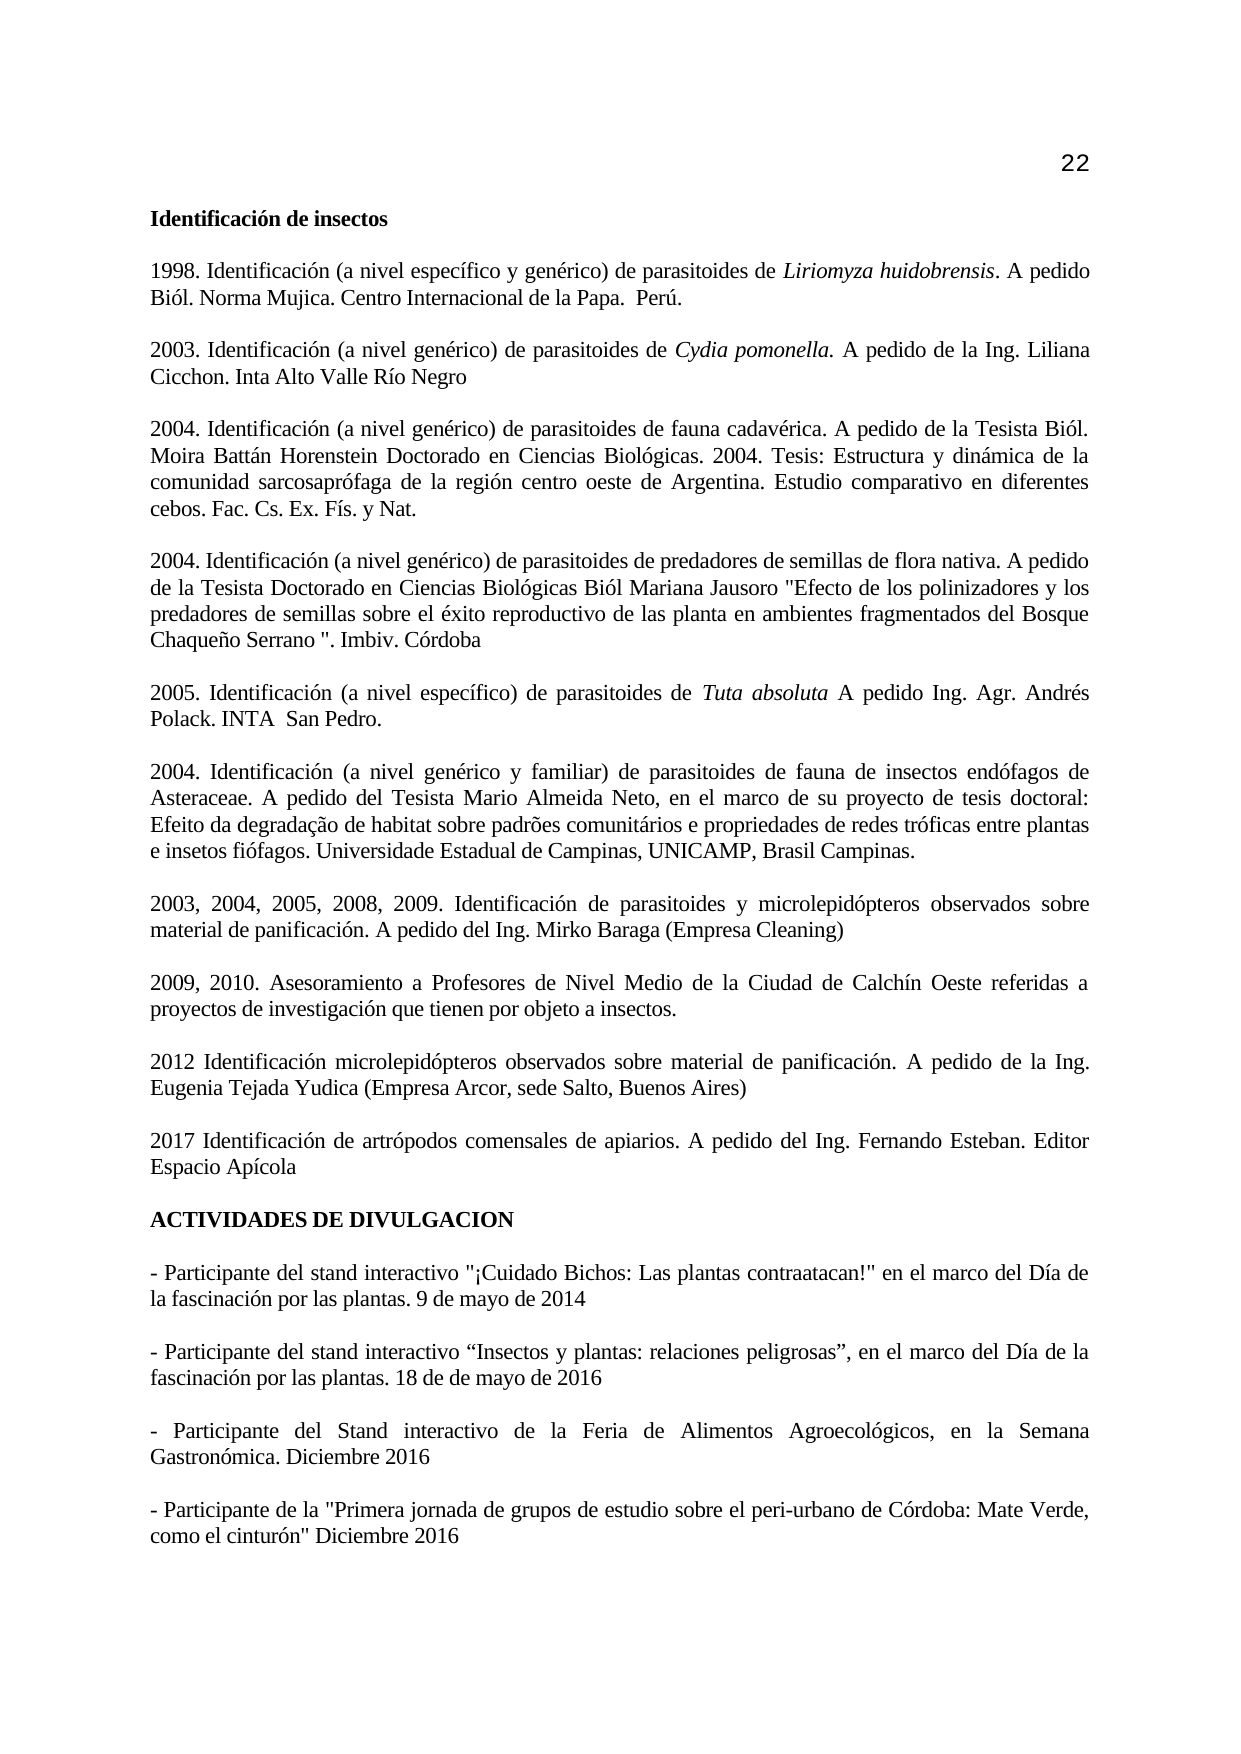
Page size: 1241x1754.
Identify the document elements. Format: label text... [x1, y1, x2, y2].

text - Participante del stand interactivo "¡Cuidado Bichos: Las plantas contraatacan!" en el marco del Día de la fascinación por las plantas. 9 de mayo de 2014 [150, 1259, 1090, 1312]
text ACTIVIDADES DE DIVULGACION [150, 1206, 1090, 1232]
text 2004. Identificación (a nivel genérico) de parasitoides de predadores de semillas de flora nativa. A pedido de la Tesista Doctorado en Ciencias Biológicas Biól Mariana Jausoro "Efecto de los polinizadores y los predadores de semillas sobre el éxito reproductivo de las planta en ambientes fragmentados del Bosque Chaqueño Serrano ". Imbiv. Córdoba [150, 547, 1090, 653]
text - Participante del Stand interactivo de la Feria de Alimentos Agroecológicos, en la Semana Gastronómica. Diciembre 2016 [150, 1417, 1090, 1470]
text - Participante del stand interactivo “Insectos y plantas: relaciones peligrosas”, en el marco del Día de la fascinación por las plantas. 18 de de mayo de 2016 [150, 1338, 1090, 1391]
text 2004. Identificación (a nivel genérico) de parasitoides de fauna cadavérica. A pedido de la Tesista Biól. Moira Battán Horenstein Doctorado en Ciencias Biológicas. 2004. Tesis: Estructura y dinámica de la comunidad sarcosaprófaga de la región centro oeste de Argentina. Estudio comparativo en diferentes cebos. Fac. Cs. Ex. Fís. y Nat. [150, 416, 1090, 521]
text - Participante de la "Primera jornada de grupos de estudio sobre el peri-urbano de Córdoba: Mate Verde, como el cinturón" Diciembre 2016 [150, 1496, 1090, 1549]
text 2005. Identificación (a nivel específico) de parasitoides de Tuta absoluta A pedido Ing. Agr. Andrés Polack. INTA San Pedro. [150, 679, 1090, 732]
text 2004. Identificación (a nivel genérico y familiar) de parasitoides de fauna de insectos endófagos de Asteraceae. A pedido del Tesista Mario Almeida Neto, en el marco de su proyecto de tesis doctoral: Efeito da degradação de habitat sobre padrões comunitários e propriedades de redes tróficas entre plantas e insetos fiófagos. Universidade Estadual de Campinas, UNICAMP, Brasil Campinas. [150, 758, 1090, 863]
text 2012 Identificación microlepidópteros observados sobre material de panificación. A pedido de la Ing. Eugenia Tejada Yudica (Empresa Arcor, sede Salto, Buenos Aires) [150, 1048, 1090, 1101]
text 1998. Identificación (a nivel específico y genérico) de parasitoides de Liriomyza huidobrensis. A pedido Biól. Norma Mujica. Centro Internacional de la Papa. Perú. [150, 257, 1090, 310]
text 2009, 2010. Asesoramiento a Profesores de Nivel Medio de la Ciudad de Calchín Oeste referidas a proyectos de investigación que tienen por objeto a insectos. [150, 969, 1090, 1022]
text 2017 Identificación de artrópodos comensales de apiarios. A pedido del Ing. Fernando Esteban. Editor Espacio Apícola [150, 1127, 1090, 1180]
text 2003. Identificación (a nivel genérico) de parasitoides de Cydia pomonella. A pedido de la Ing. Liliana Cicchon. Inta Alto Valle Río Negro [150, 336, 1090, 389]
text Identificación de insectos [150, 205, 1090, 231]
text 2003, 2004, 2005, 2008, 2009. Identificación de parasitoides y microlepidópteros observados sobre material de panificación. A pedido del Ing. Mirko Baraga (Empresa Cleaning) [150, 890, 1090, 943]
